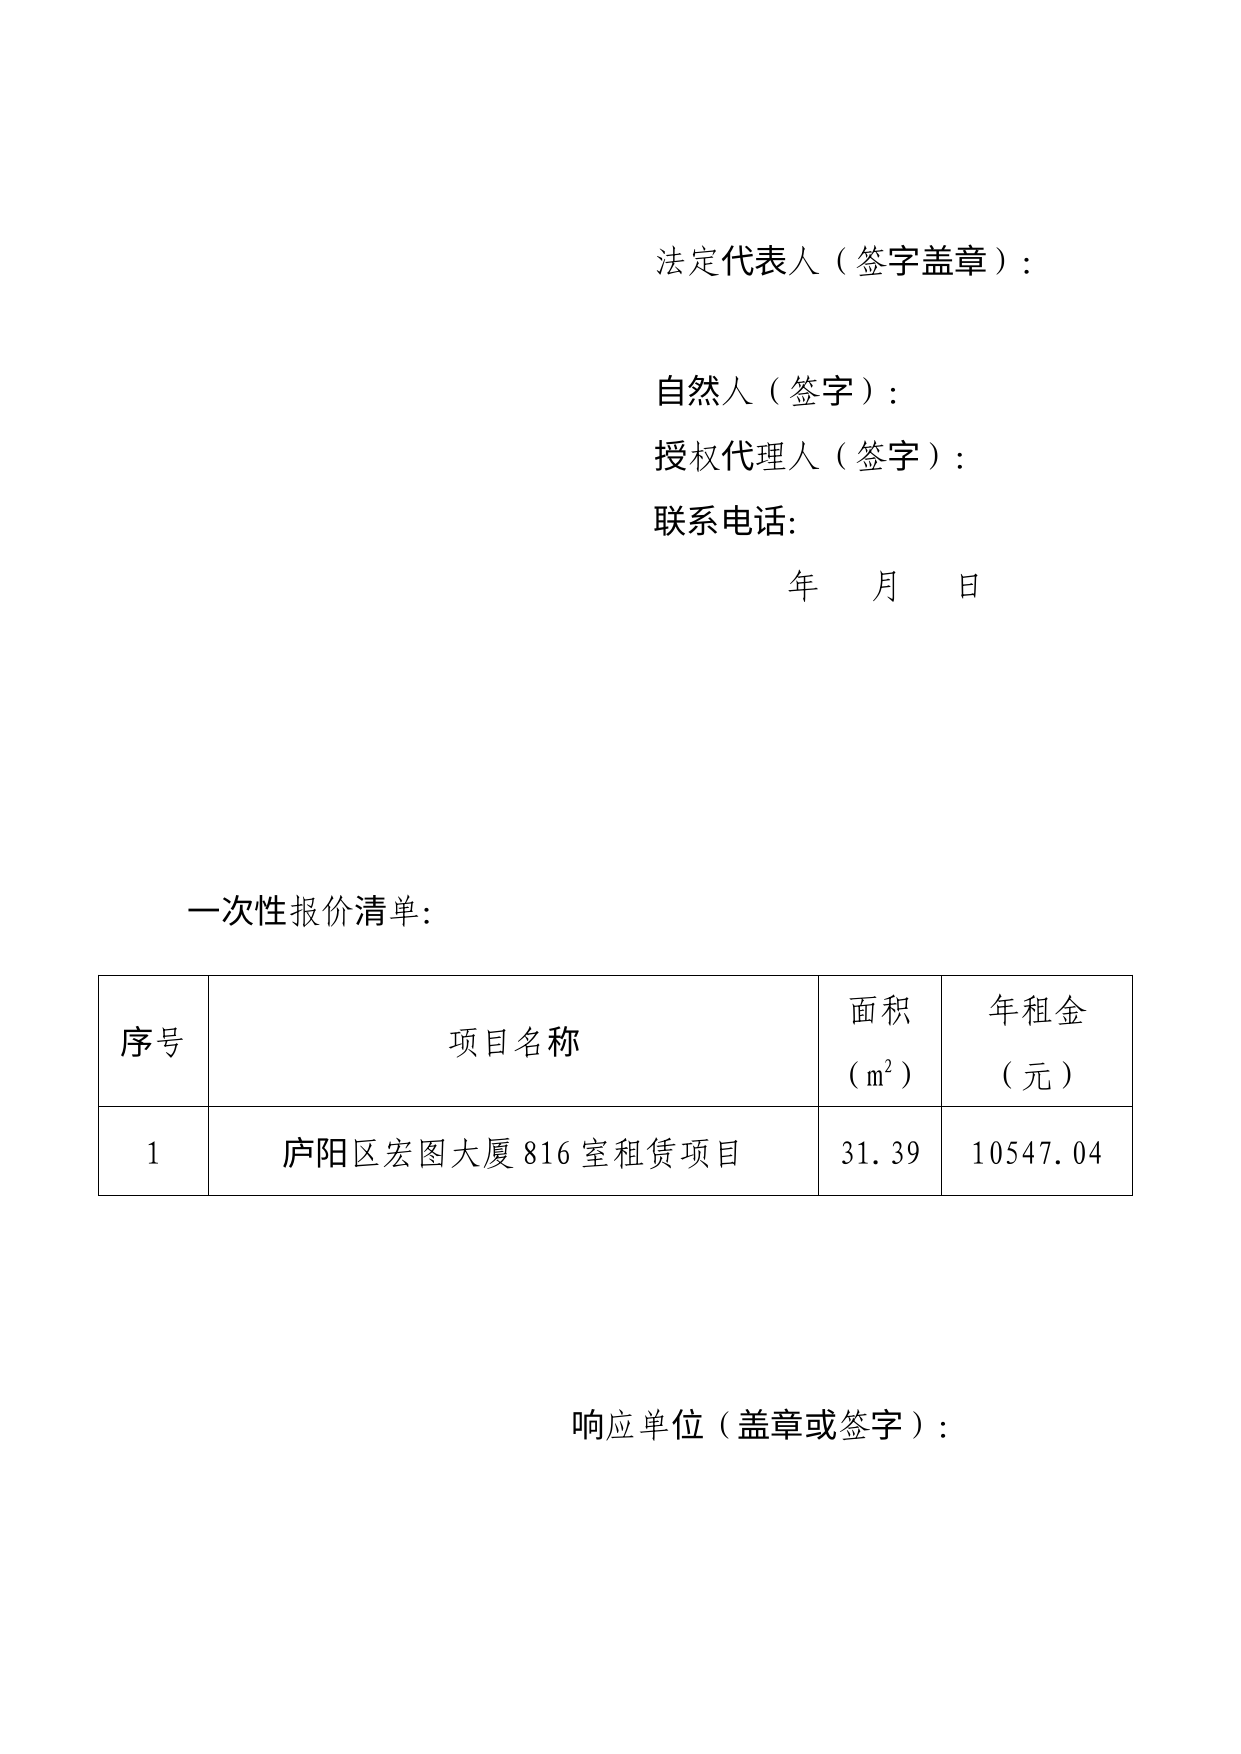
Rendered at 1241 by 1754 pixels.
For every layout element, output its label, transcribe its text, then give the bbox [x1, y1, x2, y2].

table_header 序号 [99, 976, 208, 1106]
text 联系电话： 年 月 日 [653, 487, 1053, 617]
table_cell 31.39 [819, 1107, 941, 1195]
text 自然人（签字）： [187, 357, 1053, 422]
text 授权代理人（签字）： [187, 422, 1053, 487]
table_cell 1 [99, 1107, 208, 1195]
text 响应单位（盖章或签字）： [187, 1391, 986, 1456]
table_header 年租金 （元） [942, 976, 1132, 1106]
table_header 项目名称 [209, 976, 818, 1106]
text 法定代表人（签字盖章）： [187, 227, 1053, 357]
table_cell 10547.04 [942, 1107, 1132, 1195]
table_cell 庐阳区宏图大厦816室租赁项目 [209, 1107, 818, 1195]
text 一次性报价清单： [187, 877, 1053, 942]
table_header 面积（m2） [819, 976, 941, 1106]
